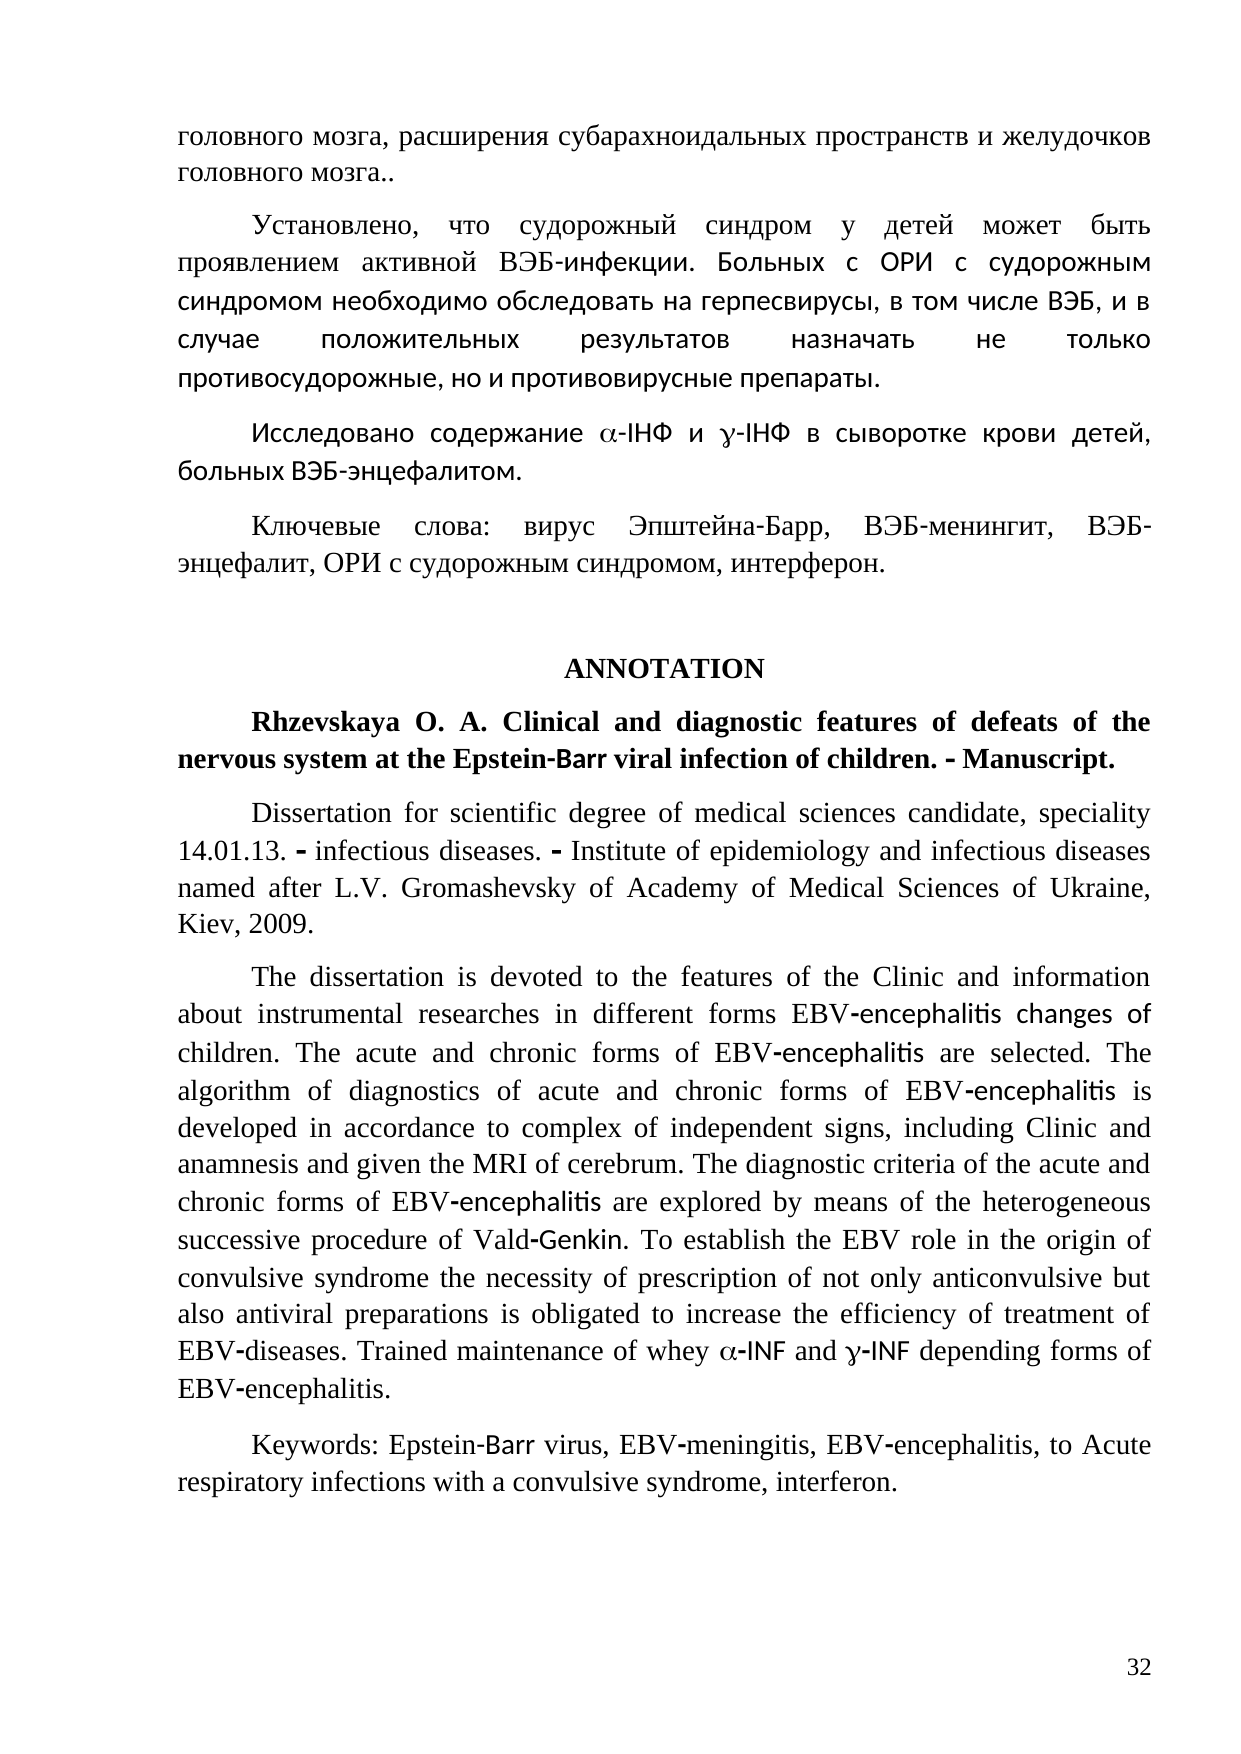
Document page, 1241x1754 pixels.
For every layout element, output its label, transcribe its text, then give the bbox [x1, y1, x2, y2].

text Dissertation for scientific degree of medical sciences candidate, speciality 14.01.13. infectious diseases. Institute of epidemiology and infectious diseases named after L.V. Gromashevsky of Academy of Medical Sciences of Ukraine, Kiev, 2009. [177, 796, 1152, 940]
text Ключевые слова: вирус Эпштейна-Барр, ВЭБ-менингит, ВЭБ-энцефалит, ОРИ с судорожным синдромом, интерферон. [177, 507, 1152, 579]
text Установлено, что судорожный синдром у детей может быть проявлением активной ВЭБ-инфекции. Больных с ОРИ с судорожным синдромом необходимо обследовать на герпесвирусы, в том числе ВЭБ, и в случае положительных результатов назначать не только противосудорожные, но и противовирусные препараты. [177, 207, 1152, 394]
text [177, 118, 1152, 188]
text The dissertation is devoted to the features of the Clinic and information about instrumental researches in different forms EBV-encephalitis changes of children. The acute and chronic forms of EBV-encephalitis are selected. The algorithm of diagnostics of acute and chronic forms of EBV-encephalitis is developed in accordance to complex of independent signs, including Clinic and anamnesis and given the MRI of cerebrum. The diagnostic criteria of the acute and chronic forms of EBV-encephalitis are explored by means of the heterogeneous successive procedure of Vald-Genkin. To establish the EBV role in the origin of convulsive syndrome the necessity of prescription of not only anticonvulsive but also antiviral preparations is obligated to increase the efficiency of treatment of EBV-diseases. Trained maintenance of whey -INF and -INF depending forms of EBV-encephalitis. [177, 959, 1152, 1406]
text Исследовано содержание -ІНФ и -ІНФ в сыворотке крови детей, больных ВЭБ-энцефалитом. [177, 414, 1152, 488]
text Rhzevskaya O. A. Clinical and diagnostic features of defeats of the nervous system at the Epstеin-Barr viral infection of children. Manuscript. [177, 704, 1152, 776]
text ANNOTATION [177, 651, 1152, 685]
text Keywords: Epstеin-Barr virus, EBV-meningitis, EBV-encephalitis, to Acute respiratory infections with a convulsive syndrome, interferon. [177, 1426, 1152, 1497]
